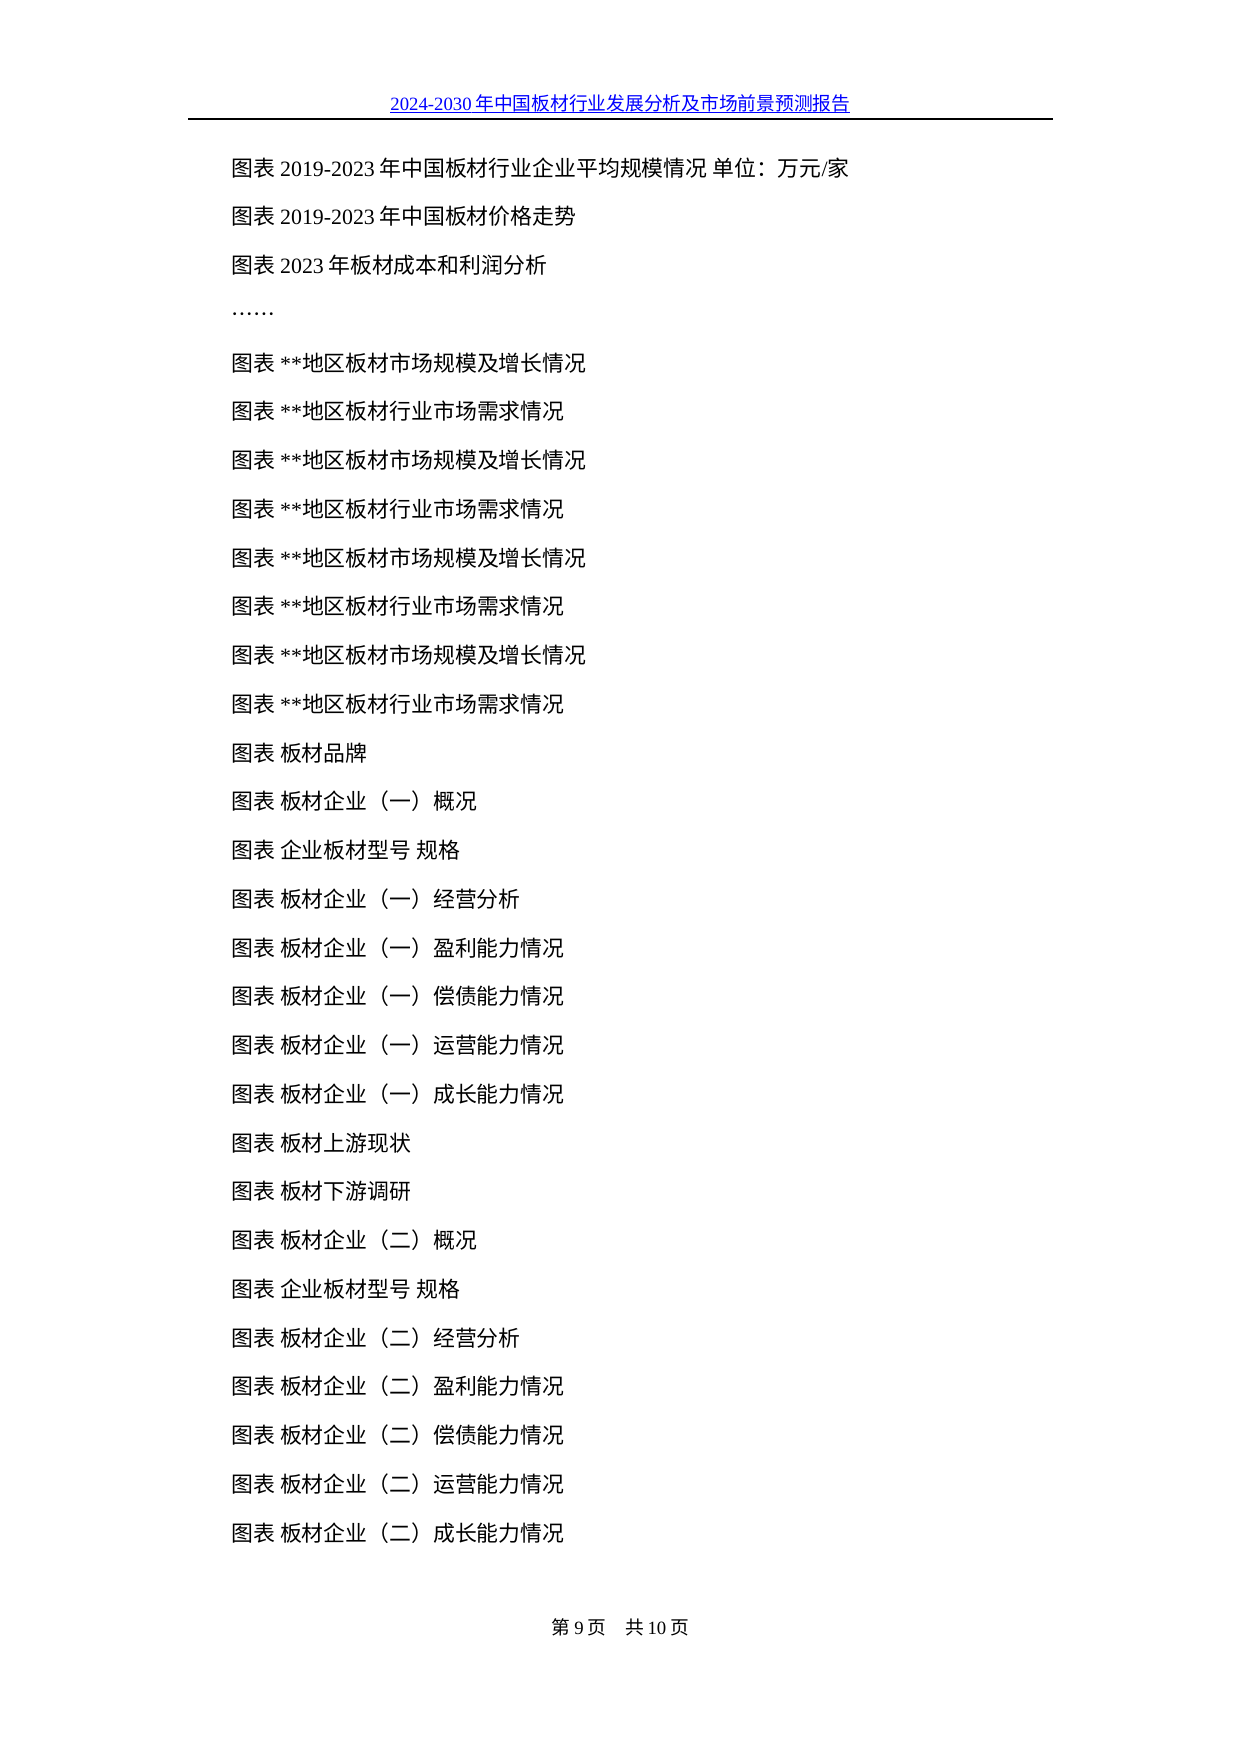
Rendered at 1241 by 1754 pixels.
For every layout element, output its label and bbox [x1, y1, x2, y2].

text [187, 150, 1053, 1548]
